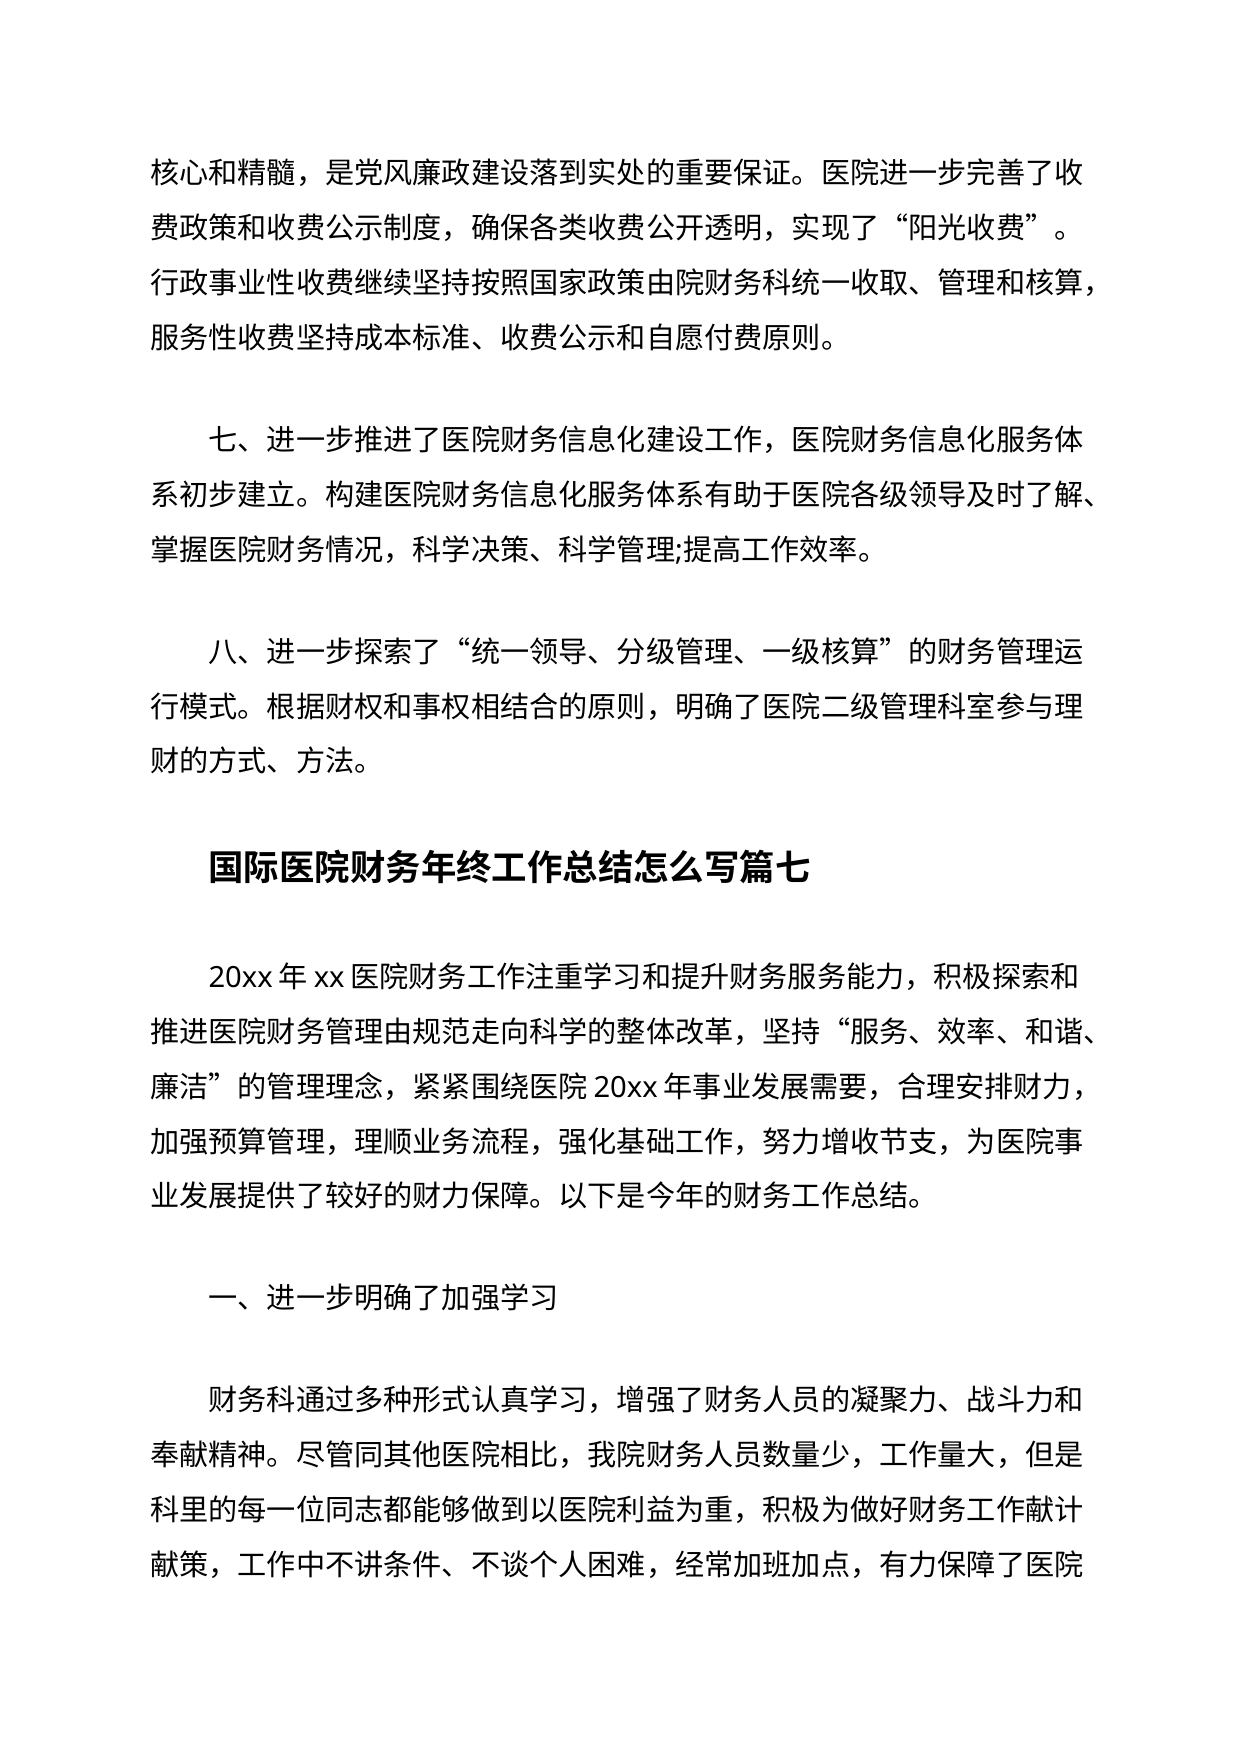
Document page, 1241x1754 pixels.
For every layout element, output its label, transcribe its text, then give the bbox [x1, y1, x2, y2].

text 八、进一步探索了“统一领导、分级管理、一级核算”的财务管理运行模式。根据财权和事权相结合的原则，明确了医院二级管理科室参与理财的方式、方法。 [150, 628, 1090, 780]
text 七、进一步推进了医院财务信息化建设工作，医院财务信息化服务体系初步建立。构建医院财务信息化服务体系有助于医院各级领导及时了解、掌握医院财务情况，科学决策、科学管理;提高工作效率。 [150, 416, 1090, 569]
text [150, 1377, 1090, 1583]
text 一、进一步明确了加强学习 [150, 1275, 1090, 1317]
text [150, 150, 1090, 357]
text 20xx年xx医院财务工作注重学习和提升财务服务能力，积极探索和推进医院财务管理由规范走向科学的整体改革，坚持“服务、效率、和谐、廉洁”的管理理念，紧紧围绕医院20xx年事业发展需要，合理安排财力，加强预算管理，理顺业务流程，强化基础工作，努力增收节支，为医院事业发展提供了较好的财力保障。以下是今年的财务工作总结。 [150, 953, 1090, 1215]
text 国际医院财务年终工作总结怎么写篇七 [150, 840, 1090, 891]
